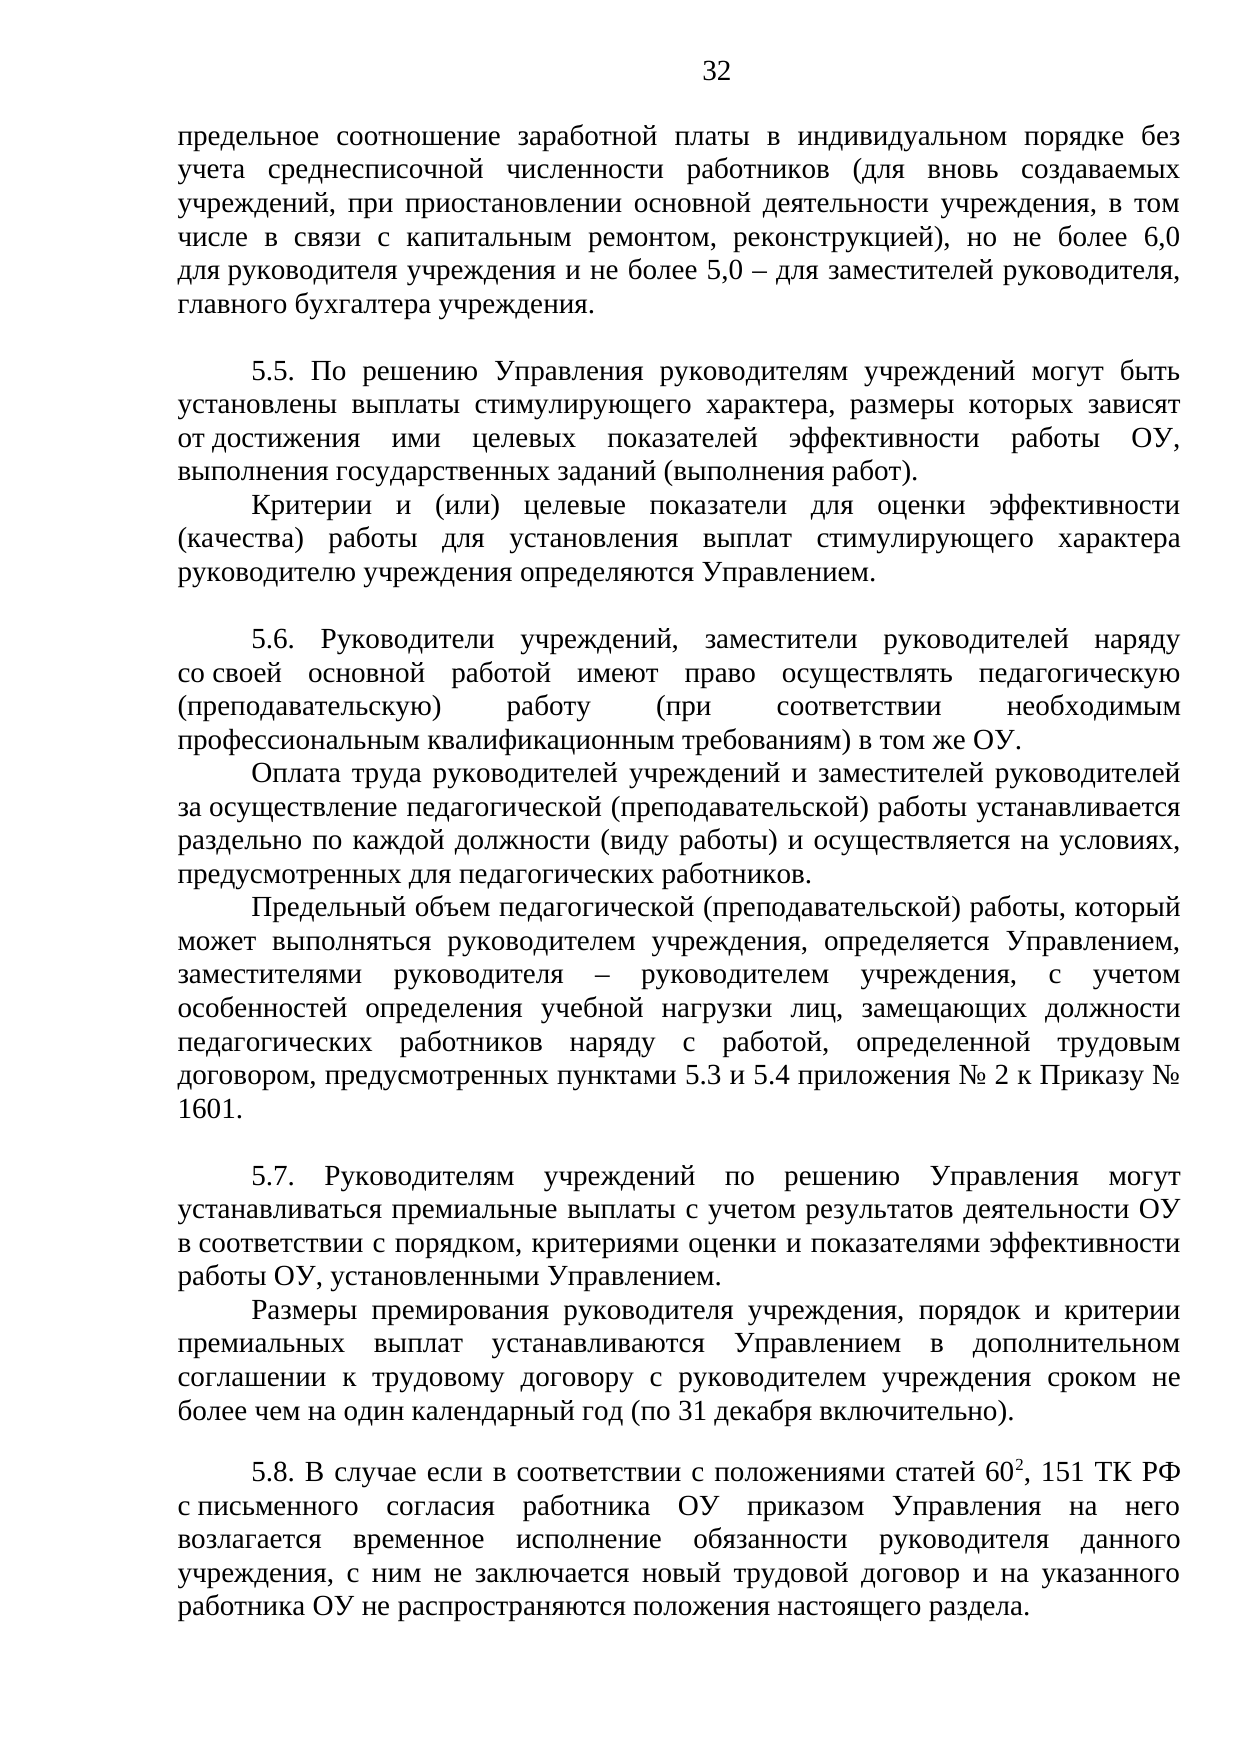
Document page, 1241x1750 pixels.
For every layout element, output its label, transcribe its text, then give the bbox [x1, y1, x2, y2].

text Размеры премирования руководителя учреждения, порядок и критерии премиальных выплат устанавливаются Управлением в дополнительном соглашении к трудовому договору с руководителем учреждения сроком не более чем на один календарный год (по 31 декабря включительно). [177, 1292, 1181, 1426]
text Оплата труда руководителей учреждений и заместителей руководителей за осуществление педагогической (преподавательской) работы устанавливается раздельно по каждой должности (виду работы) и осуществляется на условиях, предусмотренных для педагогических работников. [177, 755, 1181, 889]
text 5.7. Руководителям учреждений по решению Управления могут устанавливаться премиальные выплаты с учетом результатов деятельности ОУ в соответствии с порядком, критериями оценки и показателями эффективности работы ОУ, установленными Управлением. [177, 1158, 1181, 1292]
text 5.5. По решению Управления руководителям учреждений могут быть установлены выплаты стимулирующего характера, размеры которых зависят от достижения ими целевых показателей эффективности работы ОУ, выполнения государственных заданий (выполнения работ). [177, 353, 1181, 487]
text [177, 118, 1181, 319]
text Критерии и (или) целевые показатели для оценки эффективности (качества) работы для установления выплат стимулирующего характера руководителю учреждения определяются Управлением. [177, 487, 1181, 588]
text Предельный объем педагогической (преподавательской) работы, который может выполняться руководителем учреждения, определяется Управлением, заместителями руководителя – руководителем учреждения, с учетом особенностей определения учебной нагрузки лиц, замещающих должности педагогических работников наряду с работой, определенной трудовым договором, предусмотренных пунктами 5.3 и 5.4 приложения № 2 к Приказу № 1601. [177, 889, 1181, 1124]
text 5.6. Руководители учреждений, заместители руководителей наряду со своей основной работой имеют право осуществлять педагогическую (преподавательскую) работу (при соответствии необходимым профессиональным квалификационным требованиям) в том же ОУ. [177, 621, 1181, 755]
text 5.8. В случае если в соответствии с положениями статей 602, 151 ТК РФ с письменного согласия работника ОУ приказом Управления на него возлагается временное исполнение обязанности руководителя данного учреждения, с ним не заключается новый трудовой договор и на указанного работника ОУ не распространяются положения настоящего раздела. [177, 1454, 1181, 1622]
